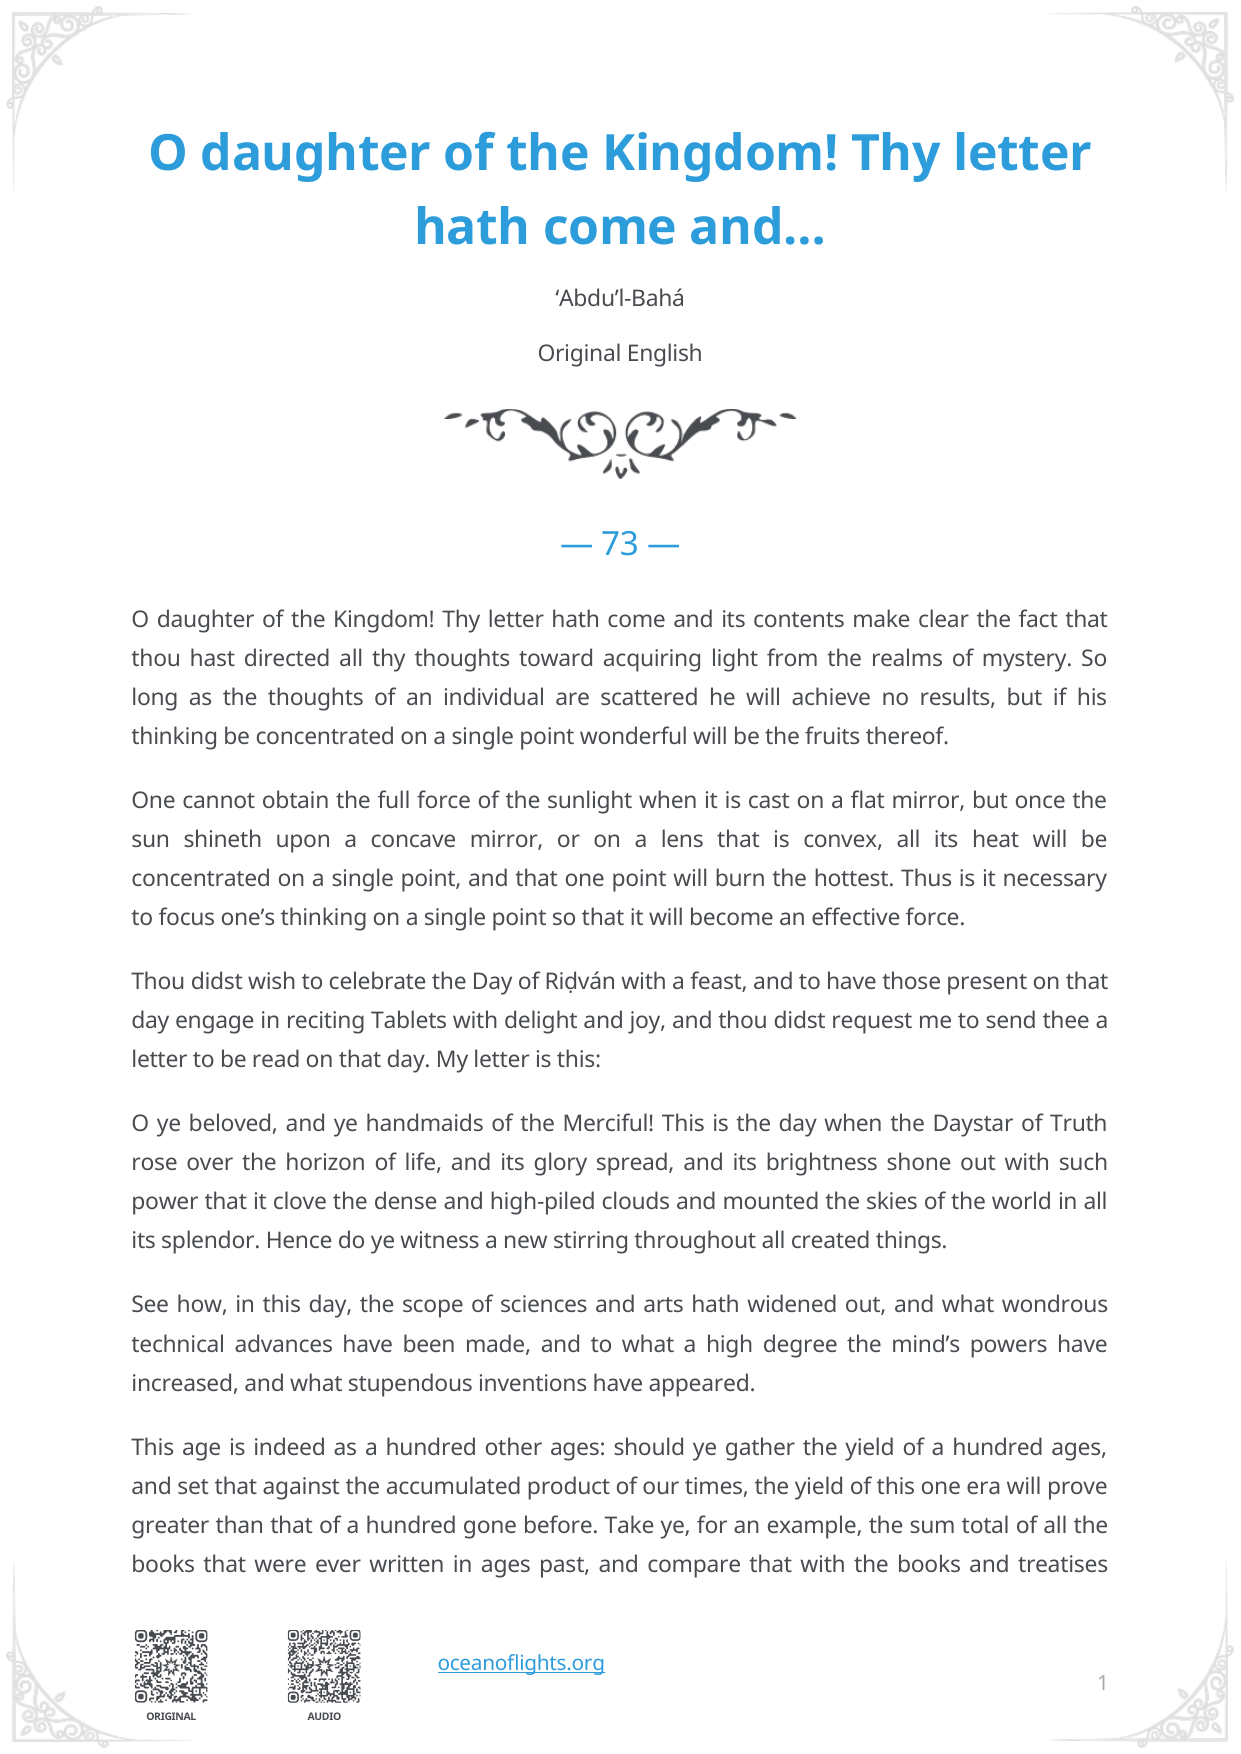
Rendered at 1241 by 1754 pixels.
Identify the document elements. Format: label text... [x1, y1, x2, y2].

title O daughter of the Kingdom! Thy letter hath come and… [131, 117, 1109, 259]
picture [6, 1560, 208, 1748]
text Thou didst wish to celebrate the Day of Riḍván with a feast, and to have those present on that day engage in reciting Tablets with delight and joy, and thou didst request me to send thee a letter to be read on that day. My letter is this: [131, 965, 1109, 1074]
picture [444, 409, 797, 479]
picture [6, 6, 194, 194]
text ‘Abdu’l-Bahá [131, 282, 1109, 313]
picture [1046, 6, 1234, 194]
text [131, 1431, 1109, 1579]
subtitle — 73 — [131, 520, 1109, 565]
picture [1046, 1560, 1234, 1748]
text O ye beloved, and ye handmaids of the Merciful! This is the day when the Daystar of Truth rose over the horizon of life, and its glory spread, and its brightness shone out with such power that it clove the dense and high-piled clouds and mounted the skies of the world in all its splendor. Hence do ye witness a new stirring throughout all created things. [131, 1107, 1109, 1256]
text One cannot obtain the full force of the sunlight when it is cast on a flat mirror, but once the sun shineth upon a concave mirror, or on a lens that is convex, all its heat will be concentrated on a single point, and that one point will burn the hottest. Thus is it necessary to focus one’s thinking on a single point so that it will become an effective force. [131, 784, 1109, 932]
picture [287, 1630, 361, 1703]
text Original English [131, 337, 1109, 369]
text O daughter of the Kingdom! Thy letter hath come and its contents make clear the fact that thou hast directed all thy thoughts toward acquiring light from the realms of mystery. So long as the thoughts of an individual are scattered he will achieve no results, but if his thinking be concentrated on a single point wonderful will be the fruits thereof. [131, 602, 1109, 751]
text See how, in this day, the scope of sciences and arts hath widened out, and what wondrous technical advances have been made, and to what a high degree the mind’s powers have increased, and what stupendous inventions have appeared. [131, 1288, 1109, 1398]
